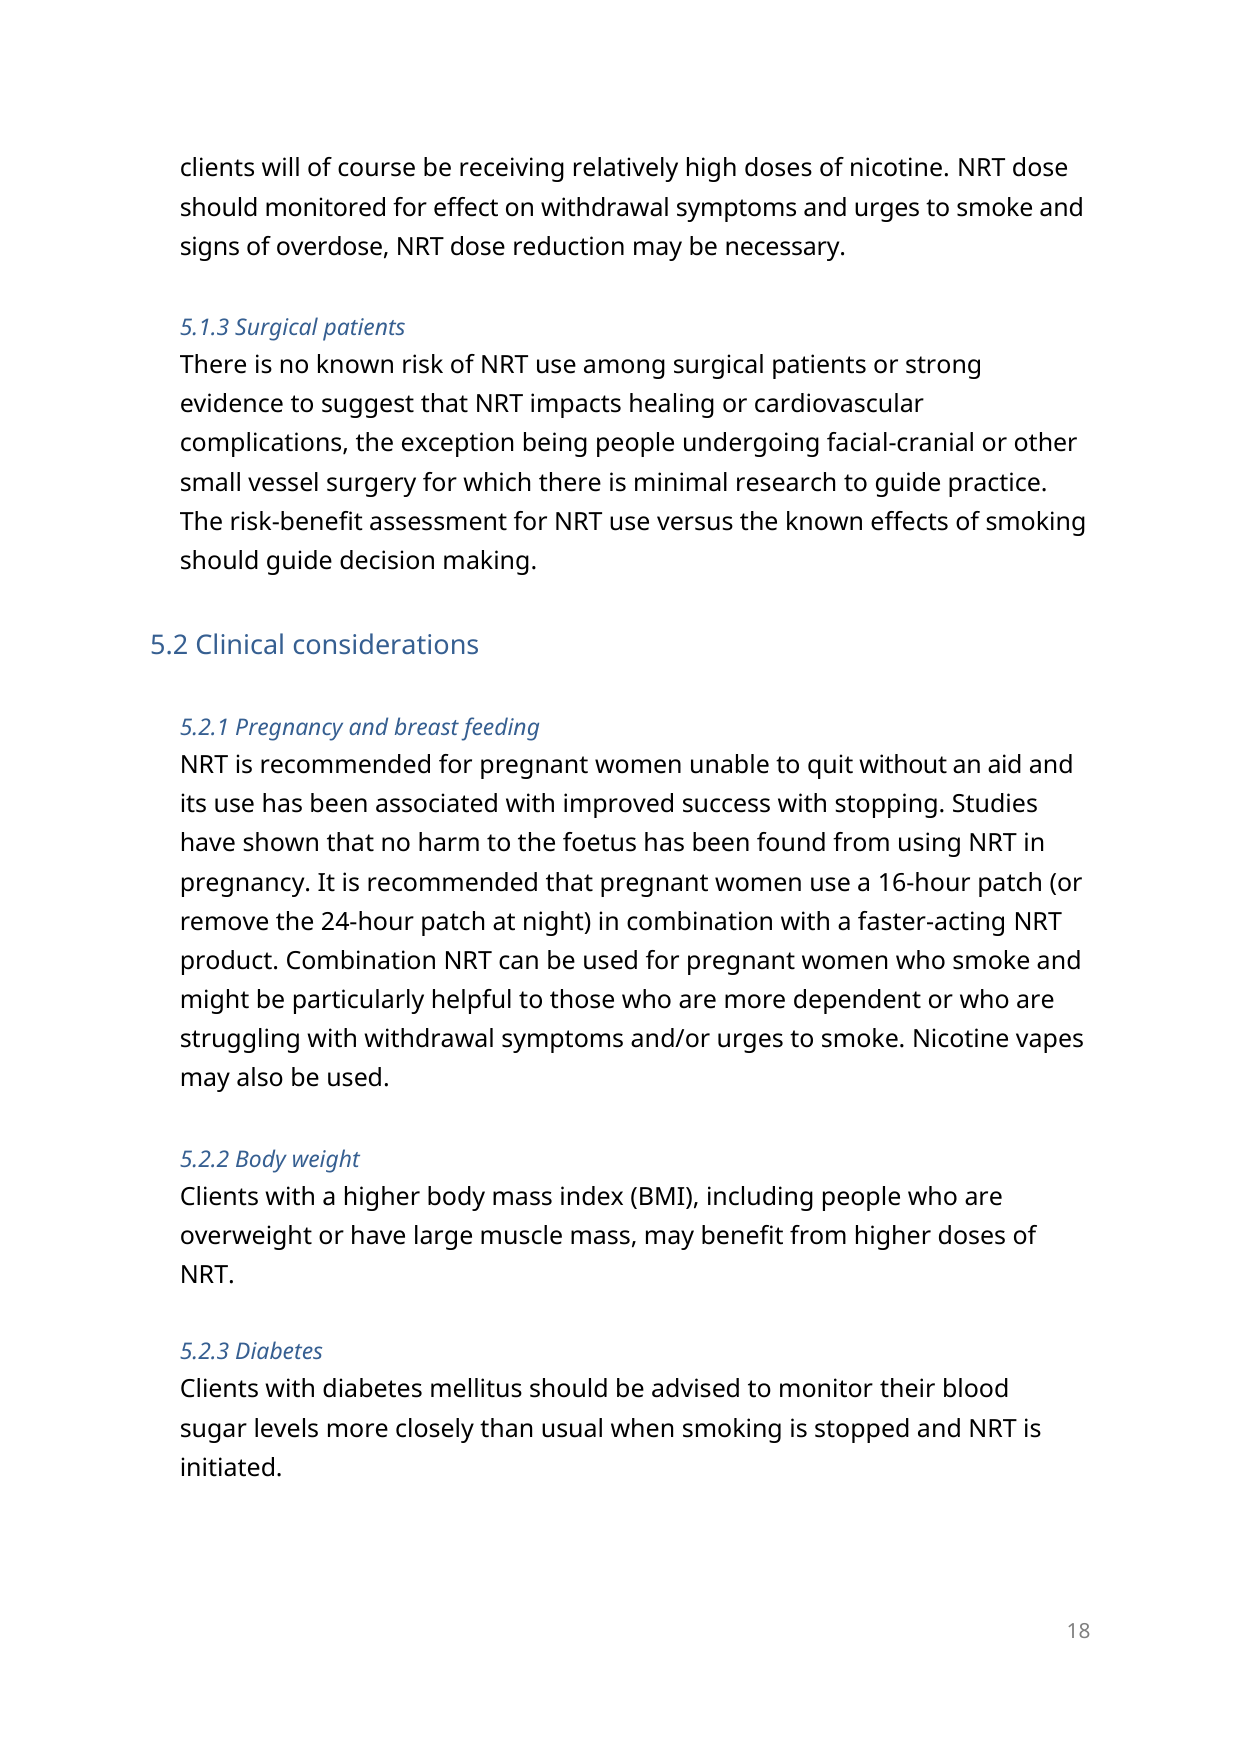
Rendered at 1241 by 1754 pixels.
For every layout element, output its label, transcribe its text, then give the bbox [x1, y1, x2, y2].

subtitle 5.2 Clinical considerations [150, 625, 1090, 662]
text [179, 150, 1090, 262]
text Clients with diabetes mellitus should be advised to monitor their blood sugar levels more closely than usual when smoking is stopped and NRT is initiated. [179, 1371, 1067, 1483]
text Clients with a higher body mass index (BMI), including people who are overweight or have large muscle mass, may benefit from higher doses of NRT. [179, 1178, 1090, 1291]
text There is no known risk of NRT use among surgical patients or strong evidence to suggest that NRT impacts healing or cardiovascular complications, the exception being people undergoing facial-cranial or other small vessel surgery for which there is minimal research to guide practice. The risk-benefit assessment for NRT use versus the known effects of smoking should guide decision making. [179, 347, 1090, 577]
subtitle 5.2.1 Pregnancy and breast feeding [179, 711, 1090, 742]
subtitle 5.2.2 Body weight [179, 1143, 1090, 1174]
subtitle 5.2.3 Diabetes [179, 1335, 1090, 1366]
subtitle 5.1.3 Surgical patients [179, 311, 1090, 342]
text NRT is recommended for pregnant women unable to quit without an aid and its use has been associated with improved success with stopping. Studies have shown that no harm to the foetus has been found from using NRT in pregnancy. It is recommended that pregnant women use a 16-hour patch (or remove the 24-hour patch at night) in combination with a faster-acting NRT product. Combination NRT can be used for pregnant women who smoke and might be particularly helpful to those who are more dependent or who are struggling with withdrawal symptoms and/or urges to smoke. Nicotine vapes may also be used. [179, 747, 1090, 1094]
